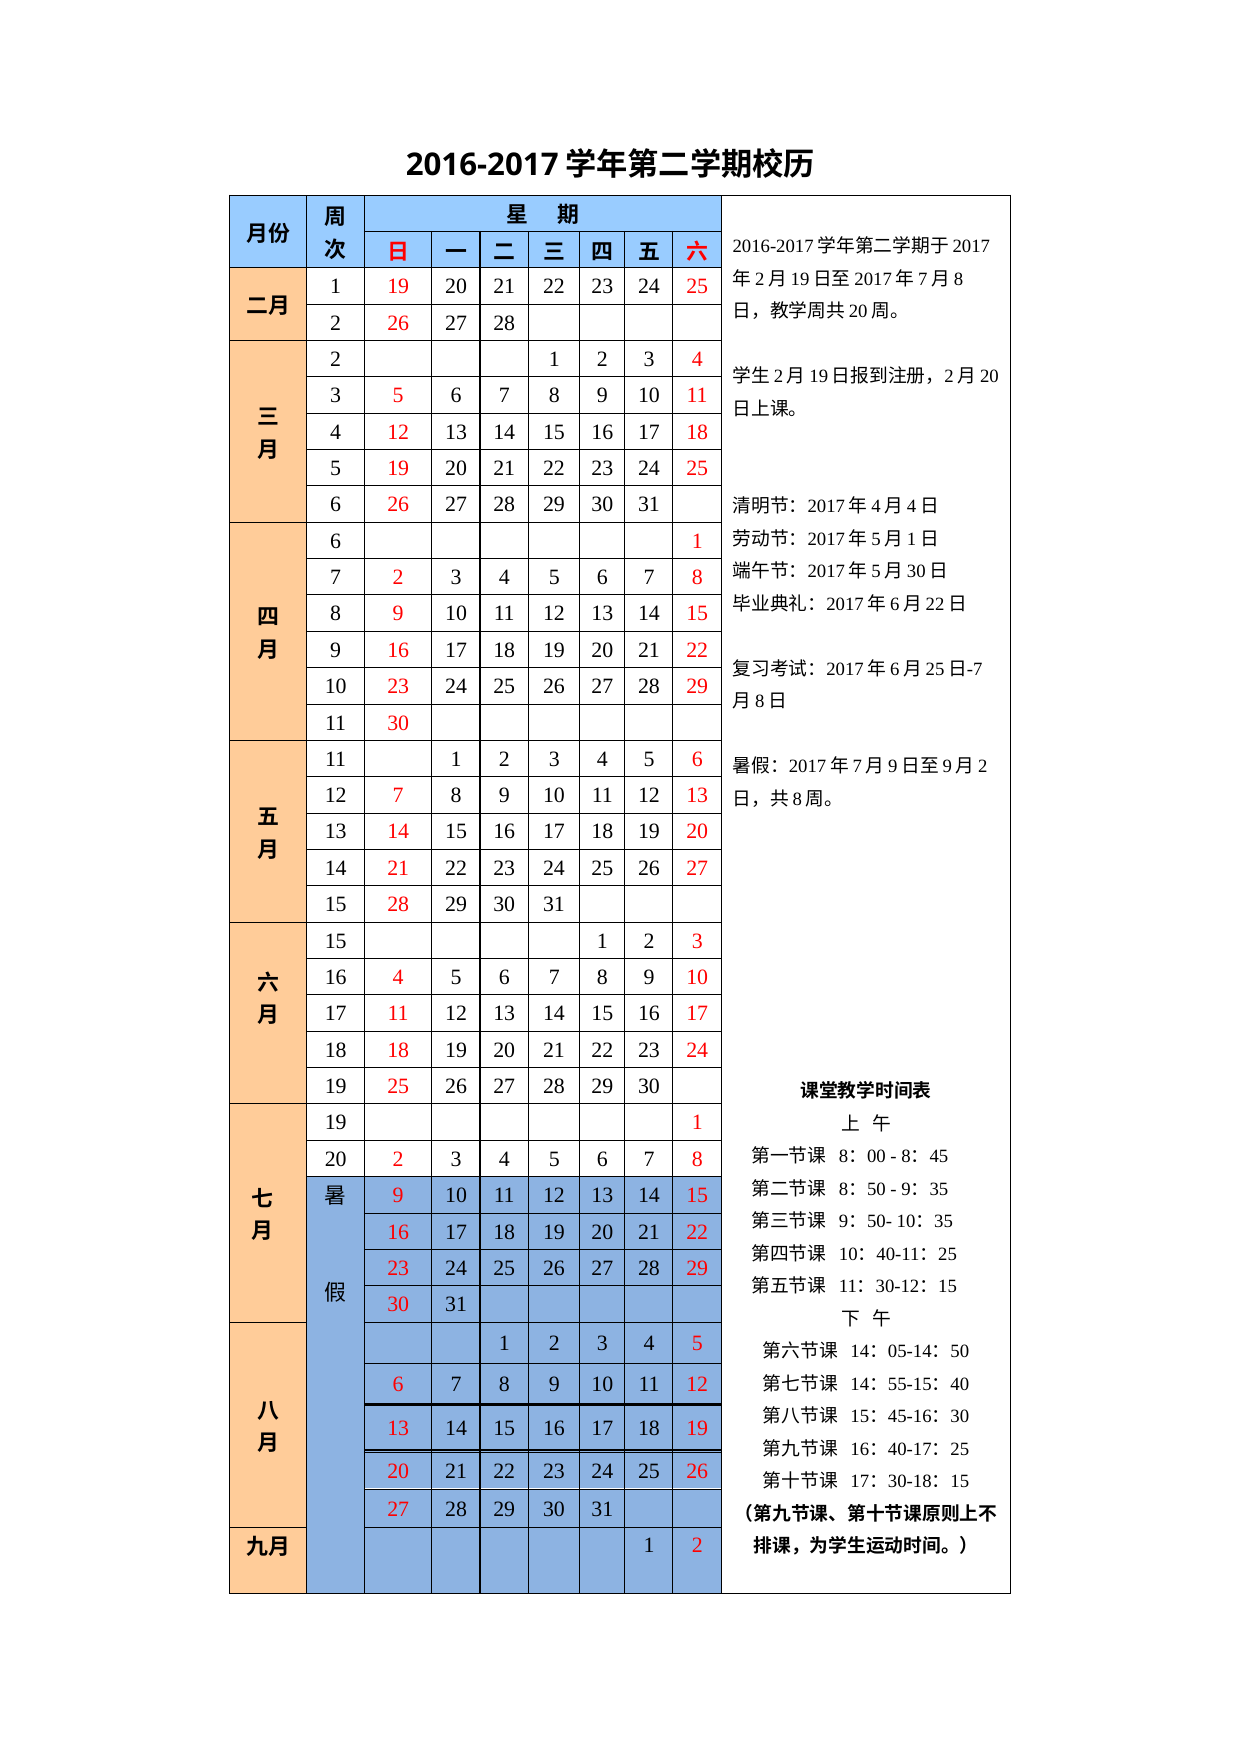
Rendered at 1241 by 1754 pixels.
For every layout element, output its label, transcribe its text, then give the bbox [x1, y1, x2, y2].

table_cell 7 [307, 559, 364, 594]
table_cell 21 [625, 1214, 672, 1249]
table_cell [365, 923, 431, 958]
table_cell 14 [625, 1177, 672, 1213]
table_cell 二 [481, 232, 528, 267]
table_cell 3 [673, 923, 721, 958]
table_cell 9 [580, 377, 624, 413]
table_cell 六 月 [230, 923, 306, 1103]
table_cell 29 [529, 486, 579, 522]
table_cell [432, 1104, 479, 1140]
table_cell 10 [673, 959, 721, 994]
table_cell 23 [481, 850, 528, 885]
table_cell 8 [580, 959, 624, 994]
table_cell 16 [580, 414, 624, 449]
table_cell [365, 1323, 431, 1363]
table_cell 15 [481, 1406, 528, 1449]
table_cell 三 月 [230, 341, 306, 522]
table_cell [432, 341, 479, 376]
table_cell 23 [580, 450, 624, 485]
table_cell 25 [673, 450, 721, 485]
table_cell [365, 1104, 431, 1140]
table_cell [481, 523, 528, 558]
table_cell 23 [580, 268, 624, 303]
table_cell 6 [432, 377, 479, 413]
table_cell 28 [481, 305, 528, 340]
table_cell 6 [307, 486, 364, 522]
table_cell 17 [625, 414, 672, 449]
table_cell 26 [365, 486, 431, 522]
table_cell 3 [432, 1141, 479, 1176]
table_cell [529, 523, 579, 558]
table_cell 2 [365, 559, 431, 594]
table_cell 25 [580, 850, 624, 885]
table_cell 18 [625, 1406, 672, 1449]
table_cell 22 [529, 450, 579, 485]
table_cell 1 [673, 1104, 721, 1140]
table_cell 11 [481, 595, 528, 631]
table_cell [625, 705, 672, 740]
table_cell 6 [673, 741, 721, 776]
table_cell 14 [481, 414, 528, 449]
table_cell 19 [365, 450, 431, 485]
table_cell 7 [365, 777, 431, 812]
table_cell [481, 705, 528, 740]
table_cell [580, 523, 624, 558]
table_cell 8 [481, 1364, 528, 1403]
table_cell 16 [625, 995, 672, 1031]
table_cell [625, 1104, 672, 1140]
table_cell 14 [365, 814, 431, 849]
table_cell 11 [481, 1177, 528, 1213]
table_cell 17 [673, 995, 721, 1031]
table_cell 9 [529, 1364, 579, 1403]
table_cell 1 [481, 1323, 528, 1363]
table_cell 20 [432, 268, 479, 303]
table_cell 3 [625, 341, 672, 376]
table_cell 2 [307, 341, 364, 376]
table_cell 21 [432, 1453, 479, 1488]
table_cell 18 [307, 1032, 364, 1067]
table_cell [432, 1528, 479, 1593]
table_cell 4 [673, 341, 721, 376]
table_header 2016-2017学年第二学期于2017年2月19日至2017年7月8日，教学周共20周。 学生2月19日报到注册，2月20日上课。 清明节：2017年4月4日 劳动节：2017年5月1日 端午节：2017年5月30日 毕业典礼：2017年6月22日 复习考试：2017年6月25日-7月8日 暑假：2017年7月9日至9月2日，共8周。 课堂教学时间表 上 午 第一节课 8：00 - 8：45 第二节课 8：50 - 9：35 第三节课 9：50- 10：35 第四节课 10：40-11：25 第五节课 11：30-12：15 下 午 第六节课 14：05-14：50 第七节课 14：55-15：40 第八节课 15：45-16：30 第九节课 16：40-17：25 第十节课 17：30-18：15 （第九节课、第十节课原则上不排课，为学生运动时间。） 晚 上 第十一节课 18：30-19：15 第十二节课 19：20-20：05 第十三节课 20：10-20：55 [722, 196, 1010, 1593]
table_cell 五 月 [230, 741, 306, 922]
table_cell 23 [625, 1032, 672, 1067]
table_cell 15 [580, 995, 624, 1031]
table_cell 31 [625, 486, 672, 522]
table_cell [529, 923, 579, 958]
table_cell [673, 705, 721, 740]
table_cell 21 [481, 268, 528, 303]
table_cell [481, 1528, 528, 1593]
table_cell 21 [365, 850, 431, 885]
table_cell 8 [673, 1141, 721, 1176]
table_cell 6 [365, 1364, 431, 1403]
table_cell 5 [432, 959, 479, 994]
table_cell 11 [307, 705, 364, 740]
table_cell 18 [365, 1032, 431, 1067]
table_cell 24 [432, 1250, 479, 1285]
table_cell 14 [529, 995, 579, 1031]
table_cell [625, 886, 672, 922]
table_cell 31 [580, 1490, 624, 1527]
table_cell 20 [673, 814, 721, 849]
table_cell 25 [365, 1068, 431, 1103]
table_cell 16 [481, 814, 528, 849]
table_cell 7 [625, 1141, 672, 1176]
table_cell 20 [580, 632, 624, 667]
table_cell 28 [365, 886, 431, 922]
table_cell [673, 305, 721, 340]
table_cell 四 月 [230, 523, 306, 740]
table_cell 10 [432, 1177, 479, 1213]
table_cell 13 [307, 814, 364, 849]
table_cell 26 [529, 1250, 579, 1285]
table_cell 16 [529, 1406, 579, 1449]
table_cell 20 [307, 1141, 364, 1176]
table_cell 12 [673, 1364, 721, 1403]
table_cell [481, 1286, 528, 1322]
table_cell 5 [529, 1141, 579, 1176]
table_cell [432, 705, 479, 740]
table_cell 15 [307, 923, 364, 958]
table_cell [529, 705, 579, 740]
table_cell 18 [481, 1214, 528, 1249]
table_cell 27 [580, 1250, 624, 1285]
table_cell 一 [432, 232, 479, 267]
table_cell [529, 1286, 579, 1322]
table_cell [580, 305, 624, 340]
table_cell 22 [673, 632, 721, 667]
table_cell 6 [307, 523, 364, 558]
table_cell 10 [529, 777, 579, 812]
table_cell 17 [580, 1406, 624, 1449]
table_cell 16 [307, 959, 364, 994]
table_cell 30 [365, 1286, 431, 1322]
table_cell 2 [580, 341, 624, 376]
table_cell [580, 1528, 624, 1593]
table_cell 19 [529, 632, 579, 667]
table_cell 15 [673, 595, 721, 631]
table_cell 二月 [230, 268, 306, 340]
table_cell 19 [625, 814, 672, 849]
table_cell 27 [365, 1490, 431, 1527]
table_header 周次 [307, 196, 364, 267]
table_cell 3 [307, 377, 364, 413]
table_cell 七月 [230, 1104, 306, 1322]
table_cell 15 [529, 414, 579, 449]
table_cell 27 [580, 668, 624, 703]
table_cell 13 [432, 414, 479, 449]
table_cell 24 [432, 668, 479, 703]
table_cell 12 [365, 414, 431, 449]
table_cell 28 [432, 1490, 479, 1527]
table_cell 7 [529, 959, 579, 994]
table_cell 22 [673, 1214, 721, 1249]
table_cell 24 [625, 268, 672, 303]
table_cell 26 [673, 1453, 721, 1488]
table_cell 2 [529, 1323, 579, 1363]
table_cell 11 [365, 995, 431, 1031]
table_cell 21 [481, 450, 528, 485]
table_cell 19 [365, 268, 431, 303]
table_cell 5 [365, 377, 431, 413]
table_cell 29 [673, 668, 721, 703]
table_cell 八 月 [230, 1323, 306, 1527]
table_cell 9 [481, 777, 528, 812]
table_cell 11 [307, 741, 364, 776]
table_cell 16 [365, 632, 431, 667]
table_cell 6 [481, 959, 528, 994]
table_cell 25 [481, 668, 528, 703]
table_cell 7 [432, 1364, 479, 1403]
table_cell 24 [580, 1453, 624, 1488]
table_cell 22 [529, 268, 579, 303]
table_cell [432, 523, 479, 558]
table_cell 25 [625, 1453, 672, 1488]
table_cell 12 [529, 595, 579, 631]
table_cell 14 [307, 850, 364, 885]
table_cell [673, 886, 721, 922]
table_cell [529, 305, 579, 340]
table_cell 11 [580, 777, 624, 812]
table_cell 5 [673, 1323, 721, 1363]
table_cell [481, 1104, 528, 1140]
table_cell 10 [307, 668, 364, 703]
table_cell 14 [432, 1406, 479, 1449]
table_cell 15 [432, 814, 479, 849]
table_cell 4 [481, 559, 528, 594]
table_cell 28 [529, 1068, 579, 1103]
table_cell 30 [580, 486, 624, 522]
table_cell 3 [580, 1323, 624, 1363]
table_cell [625, 523, 672, 558]
table_cell 21 [529, 1032, 579, 1067]
table_cell [481, 341, 528, 376]
table_cell [625, 1286, 672, 1322]
table_cell 31 [529, 886, 579, 922]
table_cell 23 [529, 1453, 579, 1488]
table_cell 19 [307, 1104, 364, 1140]
table_cell 26 [432, 1068, 479, 1103]
table_cell 26 [625, 850, 672, 885]
table_cell 8 [529, 377, 579, 413]
table_cell [529, 1528, 579, 1593]
table_cell 19 [307, 1068, 364, 1103]
table_cell 23 [365, 1250, 431, 1285]
table_cell 23 [365, 668, 431, 703]
table_cell 18 [481, 632, 528, 667]
table_cell 24 [529, 850, 579, 885]
table_cell 21 [625, 632, 672, 667]
table_cell [580, 705, 624, 740]
table_cell 18 [580, 814, 624, 849]
table_cell 20 [365, 1453, 431, 1488]
table_cell 29 [432, 886, 479, 922]
table_cell 25 [481, 1250, 528, 1285]
table_cell 1 [432, 741, 479, 776]
table_cell 19 [673, 1406, 721, 1449]
table_cell 4 [481, 1141, 528, 1176]
table_cell 6 [580, 559, 624, 594]
table_header 星 期 [365, 196, 721, 231]
table_cell 4 [365, 959, 431, 994]
table_cell [432, 923, 479, 958]
table_cell [529, 1104, 579, 1140]
table_cell 5 [307, 450, 364, 485]
table_cell 10 [625, 377, 672, 413]
table_cell 20 [432, 450, 479, 485]
table_cell 29 [673, 1250, 721, 1285]
table_cell 3 [432, 559, 479, 594]
table_cell 五 [625, 232, 672, 267]
table_cell 31 [432, 1286, 479, 1322]
table_cell [625, 1490, 672, 1527]
table_cell 26 [365, 305, 431, 340]
table_cell 13 [481, 995, 528, 1031]
table_cell 19 [432, 1032, 479, 1067]
table_cell 28 [481, 486, 528, 522]
table_cell 15 [307, 886, 364, 922]
table_cell 26 [529, 668, 579, 703]
table_cell 九月 [230, 1528, 306, 1593]
table_cell 17 [432, 1214, 479, 1249]
table_cell 1 [673, 523, 721, 558]
table_cell 13 [673, 777, 721, 812]
table_cell 30 [529, 1490, 579, 1527]
table_cell 12 [307, 777, 364, 812]
table_cell 17 [432, 632, 479, 667]
table_cell [673, 1490, 721, 1527]
table_cell 1 [580, 923, 624, 958]
table_cell 29 [481, 1490, 528, 1527]
table_cell 1 [529, 341, 579, 376]
table_cell 14 [625, 595, 672, 631]
table_cell 四 [580, 232, 624, 267]
table_header 月份 [230, 196, 306, 267]
table_cell 19 [529, 1214, 579, 1249]
table_cell 13 [580, 1177, 624, 1213]
table_cell [365, 1528, 431, 1593]
table_cell 3 [529, 741, 579, 776]
table_cell 4 [307, 414, 364, 449]
table_cell 4 [625, 1323, 672, 1363]
table_cell 13 [580, 595, 624, 631]
table_cell 16 [365, 1214, 431, 1249]
table_cell 30 [625, 1068, 672, 1103]
table_cell [481, 923, 528, 958]
table_cell 15 [673, 1177, 721, 1213]
table_cell [365, 741, 431, 776]
table_cell [432, 1323, 479, 1363]
table_cell 10 [432, 595, 479, 631]
table_cell 2 [365, 1141, 431, 1176]
table_cell 20 [481, 1032, 528, 1067]
table_cell 1 [307, 268, 364, 303]
table_cell [365, 341, 431, 376]
table_cell 2 [673, 1528, 721, 1593]
table_cell 2 [481, 741, 528, 776]
table_cell 11 [673, 377, 721, 413]
table_cell 9 [365, 1177, 431, 1213]
table_cell 7 [481, 377, 528, 413]
table_cell 2 [625, 923, 672, 958]
table_cell 11 [625, 1364, 672, 1403]
table_cell 10 [580, 1364, 624, 1403]
table_cell 30 [365, 705, 431, 740]
table_cell [673, 1286, 721, 1322]
table_cell 28 [625, 668, 672, 703]
table_cell 8 [673, 559, 721, 594]
table_cell 6 [580, 1141, 624, 1176]
table_cell 29 [580, 1068, 624, 1103]
table_cell 22 [432, 850, 479, 885]
table_cell 27 [673, 850, 721, 885]
table_cell 9 [365, 595, 431, 631]
table_cell 5 [625, 741, 672, 776]
table_cell 22 [481, 1453, 528, 1488]
text 2016-2017学年第二学期校历 [187, 129, 1053, 194]
table_cell 28 [625, 1250, 672, 1285]
table_cell 22 [580, 1032, 624, 1067]
table_cell 4 [580, 741, 624, 776]
table_cell 24 [625, 450, 672, 485]
table_cell 27 [432, 486, 479, 522]
table_cell 2 [307, 305, 364, 340]
table_cell 三 [529, 232, 579, 267]
table_cell 12 [529, 1177, 579, 1213]
table_cell 8 [307, 595, 364, 631]
table_cell 18 [673, 414, 721, 449]
table_cell 六 [673, 232, 721, 267]
table_cell [365, 523, 431, 558]
table_cell 9 [307, 632, 364, 667]
table_cell 27 [432, 305, 479, 340]
table_cell 24 [673, 1032, 721, 1067]
table_cell 17 [307, 995, 364, 1031]
table_cell 暑 假 [307, 1177, 364, 1593]
table_cell 8 [432, 777, 479, 812]
table_cell 日 [365, 232, 431, 267]
table_cell [580, 886, 624, 922]
table_cell 27 [481, 1068, 528, 1103]
table_cell 13 [365, 1406, 431, 1449]
table_cell 9 [625, 959, 672, 994]
table_cell 7 [625, 559, 672, 594]
table_cell [625, 305, 672, 340]
table_cell [673, 1068, 721, 1103]
table_cell [580, 1104, 624, 1140]
table_cell 12 [625, 777, 672, 812]
table_cell [580, 1286, 624, 1322]
table_cell 17 [529, 814, 579, 849]
table_cell 30 [481, 886, 528, 922]
table_cell [673, 486, 721, 522]
table_cell 12 [432, 995, 479, 1031]
table_cell 25 [673, 268, 721, 303]
table_cell 20 [580, 1214, 624, 1249]
table_cell 1 [625, 1528, 672, 1593]
table_cell 5 [529, 559, 579, 594]
